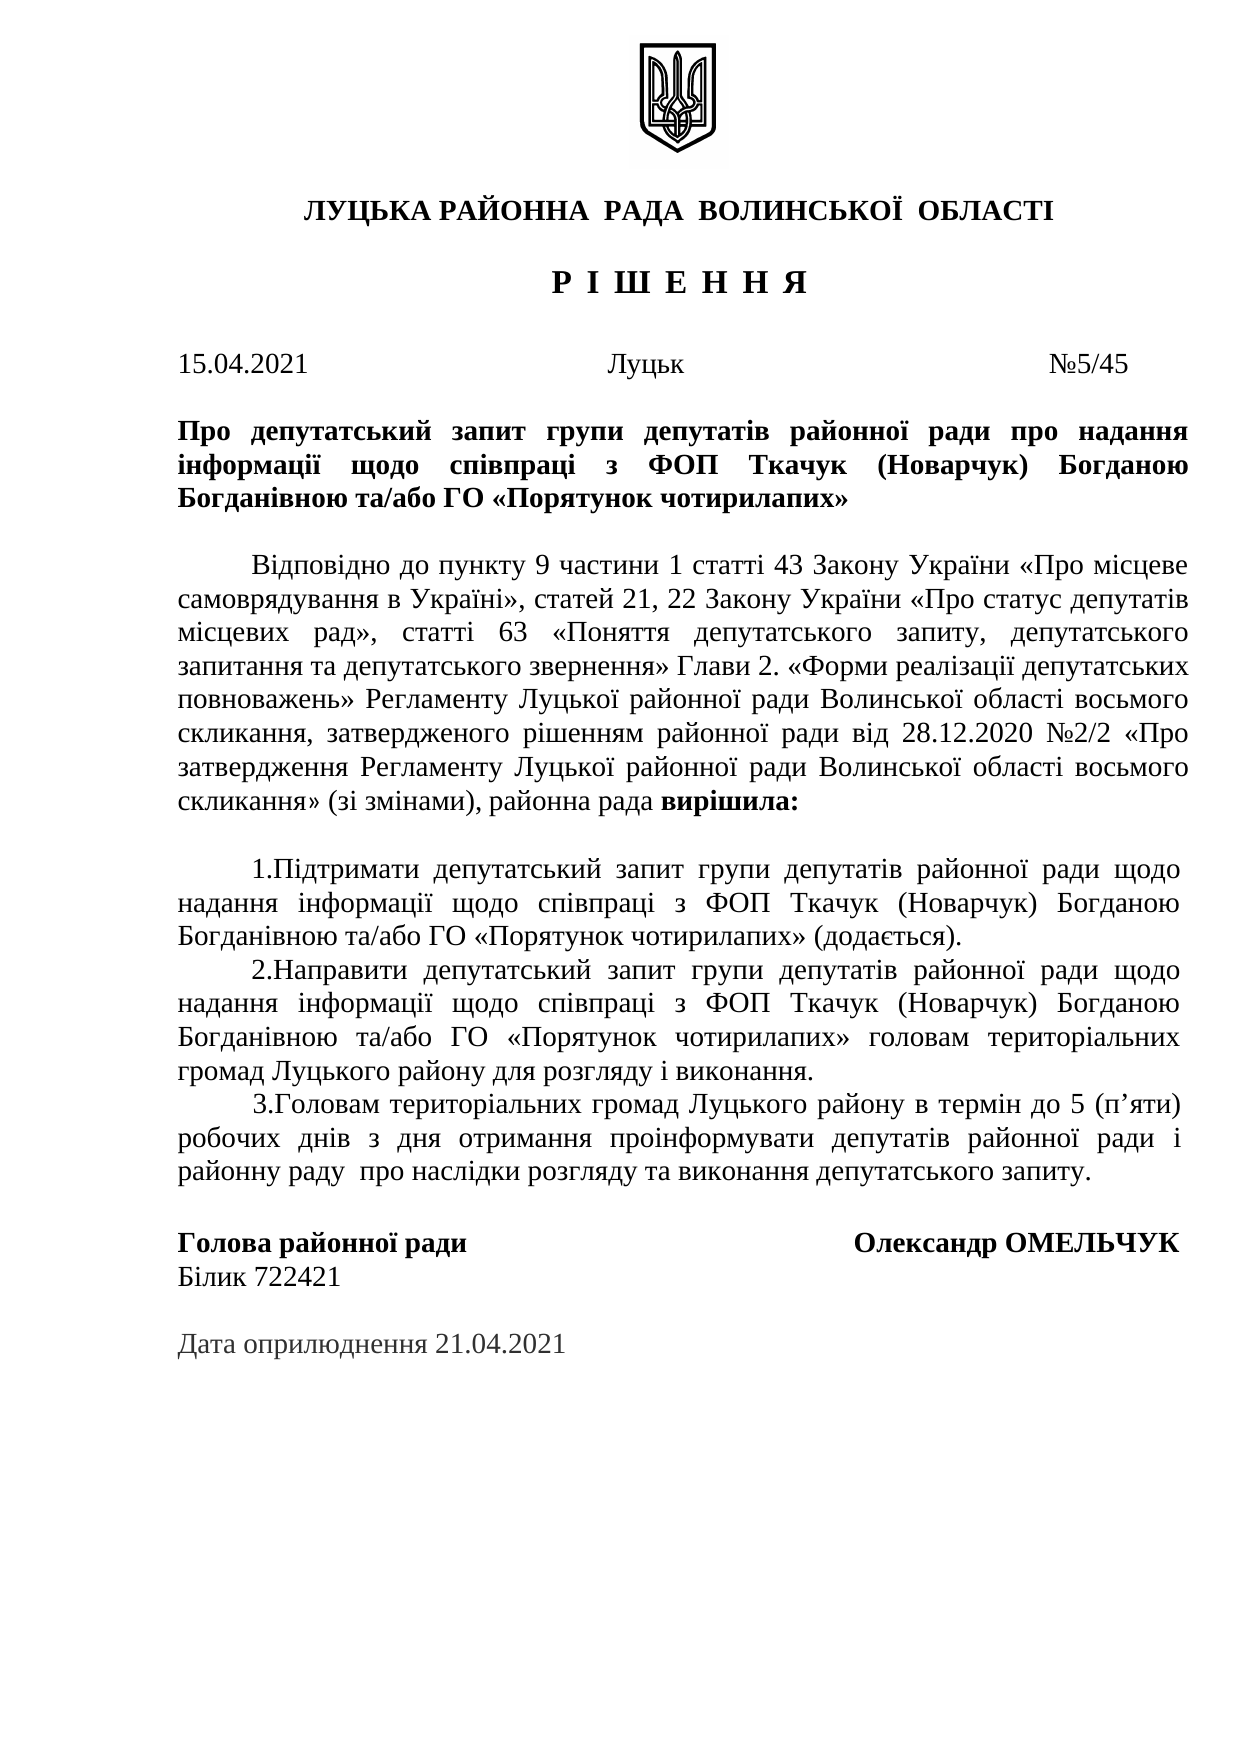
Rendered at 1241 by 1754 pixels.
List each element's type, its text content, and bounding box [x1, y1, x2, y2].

picture [629, 35, 730, 169]
text 3.Головам територіальних громад Луцького району в термін до 5 (п’яти) робочих днів з дня отримання проінформувати депутатів районної ради і районну раду про наслідки розгляду та виконання депутатського запиту. [177, 1086, 1181, 1187]
text Відповідно до пункту 9 частини 1 статті 43 Закону України «Про місцеве самоврядування в Україні», статей 21, 22 Закону України «Про статус депутатів місцевих рад», статті 63 «Поняття депутатського запиту, депутатського запитання та депутатського звернення» Глави 2. «Форми реалізації депутатських повноважень» Регламенту Луцької районної ради Волинської області восьмого скликання, затвердженого рішенням районної ради від 28.12.2020 №2/2 «Про затвердження Регламенту Луцької районної ради Волинської області восьмого скликання» (зі змінами), районна рада вирішила: [177, 547, 1190, 818]
text Дата оприлюднення 21.04.2021 [177, 1326, 1181, 1359]
text РІШЕННЯ [177, 262, 1181, 301]
text 1.Підтримати депутатський запит групи депутатів районної ради щодо надання інформації щодо співпраці з ФОП Ткачук (Новарчук) Богданою Богданівною та/або ГО «Порятунок чотирилапих» (додається). [177, 851, 1181, 952]
text Білик 722421 [177, 1259, 1181, 1292]
text 2.Направити депутатський запит групи депутатів районної ради щодо надання інформації щодо співпраці з ФОП Ткачук (Новарчук) Богданою Богданівною та/або ГО «Порятунок чотирилапих» головам територіальних громад Луцького району для розгляду і виконання. [177, 952, 1181, 1086]
text Голова районної ради Олександр ОМЕЛЬЧУК [177, 1225, 1181, 1259]
text ЛУЦЬКА РАЙОННА РАДА ВОЛИНСЬКОЇ ОБЛАСТІ [177, 193, 1181, 227]
text 15.04.2021 Луцьк №5/45 [177, 346, 1181, 380]
text Про депутатський запит групи депутатів районної ради про надання інформації щодо співпраці з ФОП Ткачук (Новарчук) Богданою Богданівною та/або ГО «Порятунок чотирилапих» [177, 413, 1190, 514]
